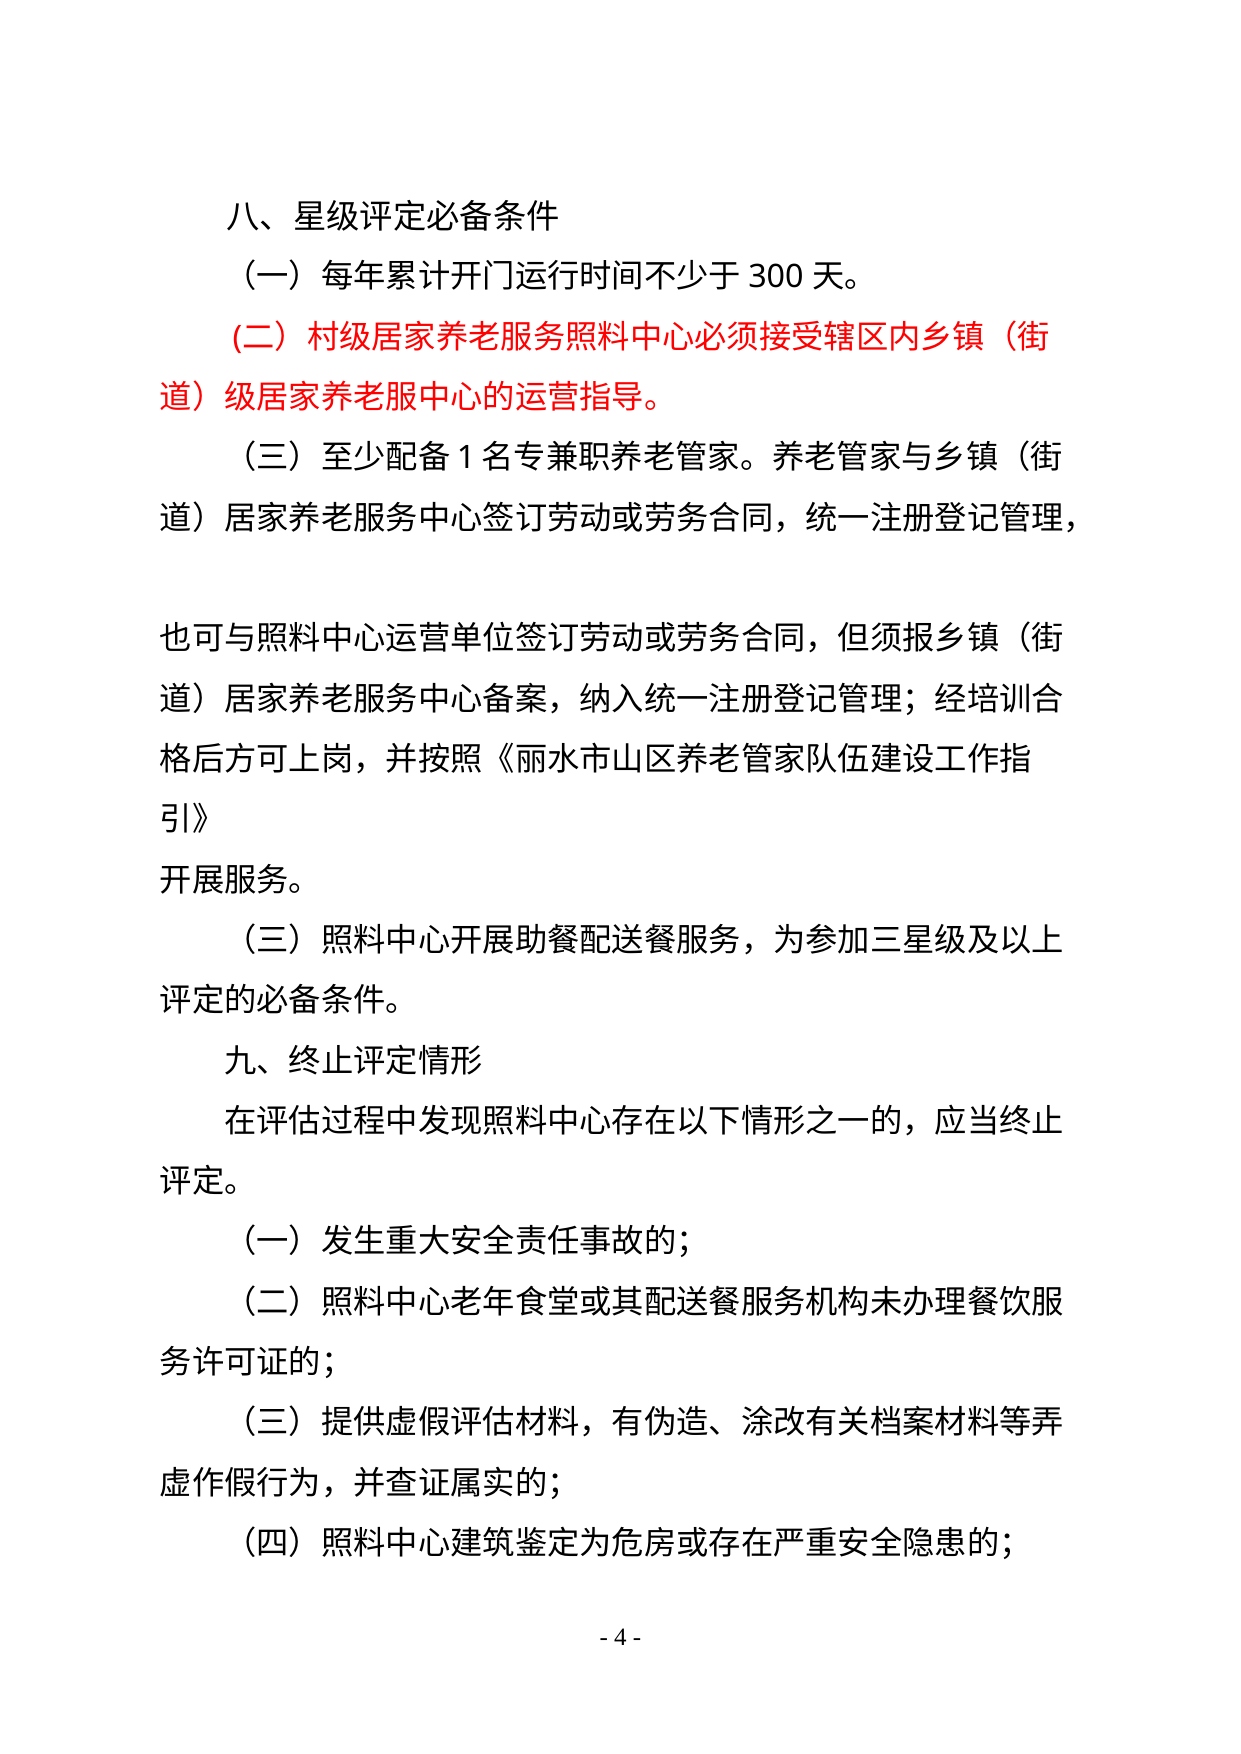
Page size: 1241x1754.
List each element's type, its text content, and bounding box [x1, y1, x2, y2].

text 虚作假行为，并查证属实的； [159, 1450, 1081, 1510]
text （三）至少配备1名专兼职养老管家。养老管家与乡镇（街 [159, 424, 1081, 485]
text 九、终止评定情形 [159, 1028, 1081, 1088]
text 道）居家养老服务中心备案，纳入统一注册登记管理；经培训合 [159, 666, 1081, 726]
text 道）居家养老服务中心签订劳动或劳务合同，统一注册登记管理， [159, 485, 1081, 606]
text 格后方可上岗，并按照《丽水市山区养老管家队伍建设工作指引》 [159, 726, 1081, 847]
text (二）村级居家养老服务照料中心必须接受辖区内乡镇（街道）级居家养老服中心的运营指导。 [159, 304, 1081, 424]
text （一）发生重大安全责任事故的； [159, 1209, 1081, 1269]
text （三）照料中心开展助餐配送餐服务，为参加三星级及以上评定的必备条件。 [159, 907, 1081, 1028]
text 八、星级评定必备条件 [159, 183, 1081, 244]
text 在评估过程中发现照料中心存在以下情形之一的，应当终止 [159, 1088, 1081, 1148]
text 开展服务。 [159, 847, 1081, 907]
text （四）照料中心建筑鉴定为危房或存在严重安全隐患的； [159, 1510, 1081, 1571]
text 也可与照料中心运营单位签订劳动或劳务合同，但须报乡镇（街 [159, 606, 1081, 666]
text 评定。 [159, 1148, 1081, 1209]
text （一）每年累计开门运行时间不少于 300 天。 [159, 244, 1081, 304]
text （三）提供虚假评估材料，有伪造、涂改有关档案材料等弄 [159, 1389, 1081, 1450]
text （二）照料中心老年食堂或其配送餐服务机构未办理餐饮服务许可证的； [159, 1269, 1081, 1389]
